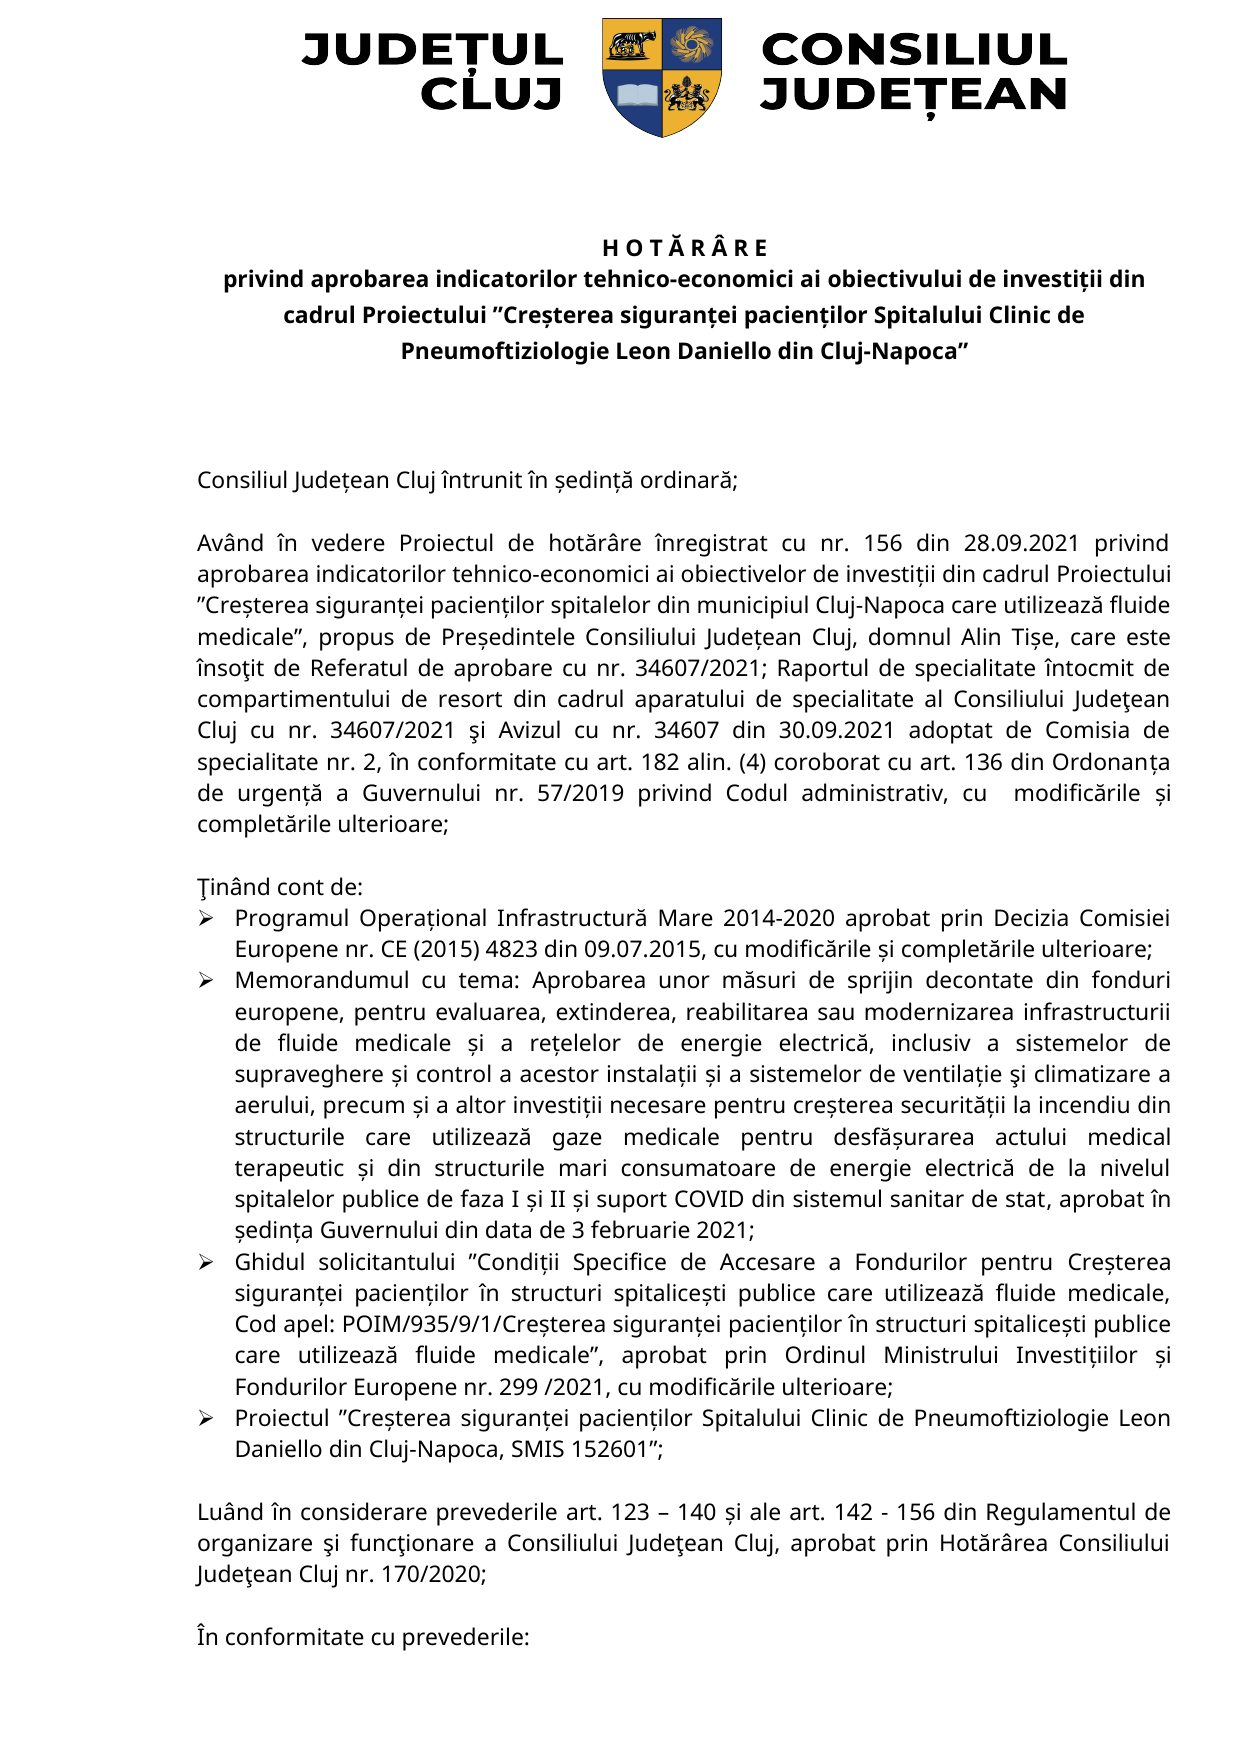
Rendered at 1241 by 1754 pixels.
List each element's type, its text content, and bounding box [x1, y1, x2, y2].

list Memorandumul cu tema: Aprobarea unor măsuri de sprijin decontate din fonduri europene, pentru evaluarea, extinderea, reabilitarea sau modernizarea infrastructurii de fluide medicale și a rețelelor de energie electrică, inclusiv a sistemelor de supraveghere și control a acestor instalații și a sistemelor de ventilație şi climatizare a aerului, precum și a altor investiții necesare pentru creșterea securității la incendiu din structurile care utilizează gaze medicale pentru desfășurarea actului medical terapeutic și din structurile mari consumatoare de energie electrică de la nivelul spitalelor publice de faza I și II și suport COVID din sistemul sanitar de stat, aprobat în ședința Guvernului din data de 3 februarie 2021; [197, 964, 1172, 1246]
list Ghidul solicitantului ”Condiții Specifice de Accesare a Fondurilor pentru Creșterea siguranței pacienților în structuri spitalicești publice care utilizează fluide medicale, Cod apel: POIM/935/9/1/Creșterea siguranței pacienților în structuri spitalicești publice care utilizează fluide medicale”, aprobat prin Ordinul Ministrului Investițiilor și Fondurilor Europene nr. 299 /2021, cu modificările ulterioare; [197, 1246, 1172, 1402]
list Programul Operațional Infrastructură Mare 2014-2020 aprobat prin Decizia Comisiei Europene nr. CE (2015) 4823 din 09.07.2015, cu modificările și completările ulterioare; [197, 902, 1172, 964]
list Proiectul ”Creșterea siguranței pacienților Spitalului Clinic de Pneumoftiziologie Leon Daniello din Cluj-Napoca, SMIS 152601”; [197, 1402, 1172, 1464]
text Luând în considerare prevederile art. 123 – 140 și ale art. 142 - 156 din Regulamentul de organizare şi funcţionare a Consiliului Judeţean Cluj, aprobat prin Hotărârea Consiliului Judeţean Cluj nr. 170/2020; [197, 1496, 1172, 1589]
text H O T Ă R Â R E [197, 231, 1172, 263]
text Consiliul Judeţean Cluj întrunit în şedinţă ordinară; [197, 464, 1172, 496]
text Ţinând cont de: [197, 871, 1172, 902]
picture [301, 18, 1068, 138]
text În conformitate cu prevederile: [197, 1621, 1172, 1652]
text privind aprobarea indicatorilor tehnico-economici ai obiectivului de investiții din cadrul Proiectului ”Creșterea siguranței pacienților Spitalului Clinic de Pneumoftiziologie Leon Daniello din Cluj-Napoca” [197, 263, 1172, 366]
text Având în vedere Proiectul de hotărâre înregistrat cu nr. 156 din 28.09.2021 privind aprobarea indicatorilor tehnico-economici ai obiectivelor de investiții din cadrul Proiectului ”Creșterea siguranței pacienților spitalelor din municipiul Cluj-Napoca care utilizează fluide medicale”, propus de Președintele Consiliului Județean Cluj, domnul Alin Tișe, care este însoţit de Referatul de aprobare cu nr. 34607/2021; Raportul de specialitate întocmit de compartimentului de resort din cadrul aparatului de specialitate al Consiliului Judeţean Cluj cu nr. 34607/2021 şi Avizul cu nr. 34607 din 30.09.2021 adoptat de Comisia de specialitate nr. 2, în conformitate cu art. 182 alin. (4) coroborat cu art. 136 din Ordonanța de urgență a Guvernului nr. 57/2019 privind Codul administrativ, cu modificările și completările ulterioare; [197, 527, 1172, 839]
